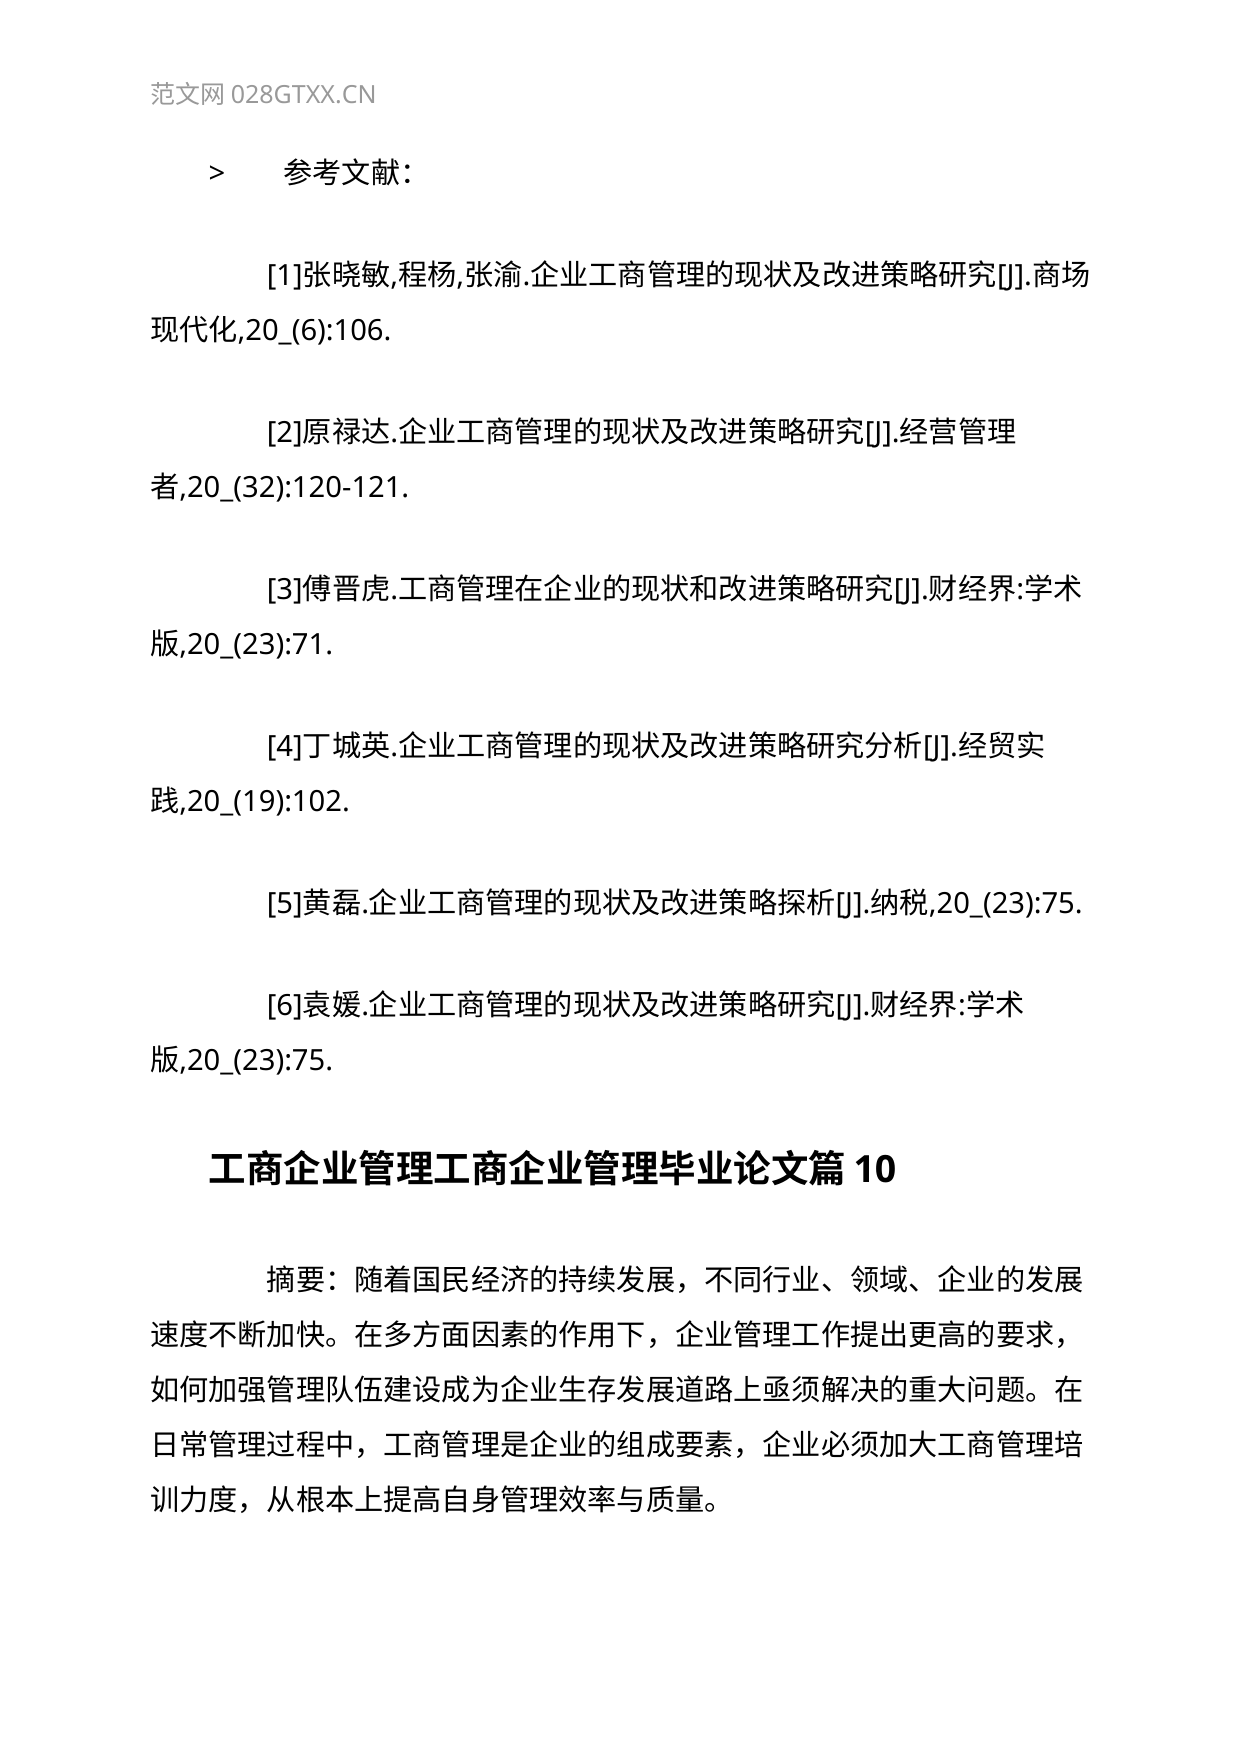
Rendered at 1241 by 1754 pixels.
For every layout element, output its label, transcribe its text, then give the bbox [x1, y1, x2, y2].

text 摘要：随着国民经济的持续发展，不同行业、领域、企业的发展速度不断加快。在多方面因素的作用下，企业管理工作提出更高的要求，如何加强管理队伍建设成为企业生存发展道路上亟须解决的重大问题。在日常管理过程中，工商管理是企业的组成要素，企业必须加大工商管理培训力度，从根本上提高自身管理效率与质量。 [150, 1256, 1090, 1518]
text [4]丁城英.企业工商管理的现状及改进策略研究分析[J].经贸实践,20_(19):102. [150, 723, 1090, 820]
text [1]张晓敏,程杨,张渝.企业工商管理的现状及改进策略研究[J].商场现代化,20_(6):106. [150, 252, 1090, 349]
text [5]黄磊.企业工商管理的现状及改进策略探析[J].纳税,20_(23):75. [150, 880, 1090, 922]
text [3]傅晋虎.工商管理在企业的现状和改进策略研究[J].财经界:学术版,20_(23):71. [150, 566, 1090, 663]
text 工商企业管理工商企业管理毕业论文篇10 [150, 1139, 1090, 1193]
text [6]袁媛.企业工商管理的现状及改进策略研究[J].财经界:学术版,20_(23):75. [150, 982, 1090, 1079]
text > 参考文献： [150, 150, 1090, 192]
text [2]原禄达.企业工商管理的现状及改进策略研究[J].经营管理者,20_(32):120-121. [150, 409, 1090, 506]
